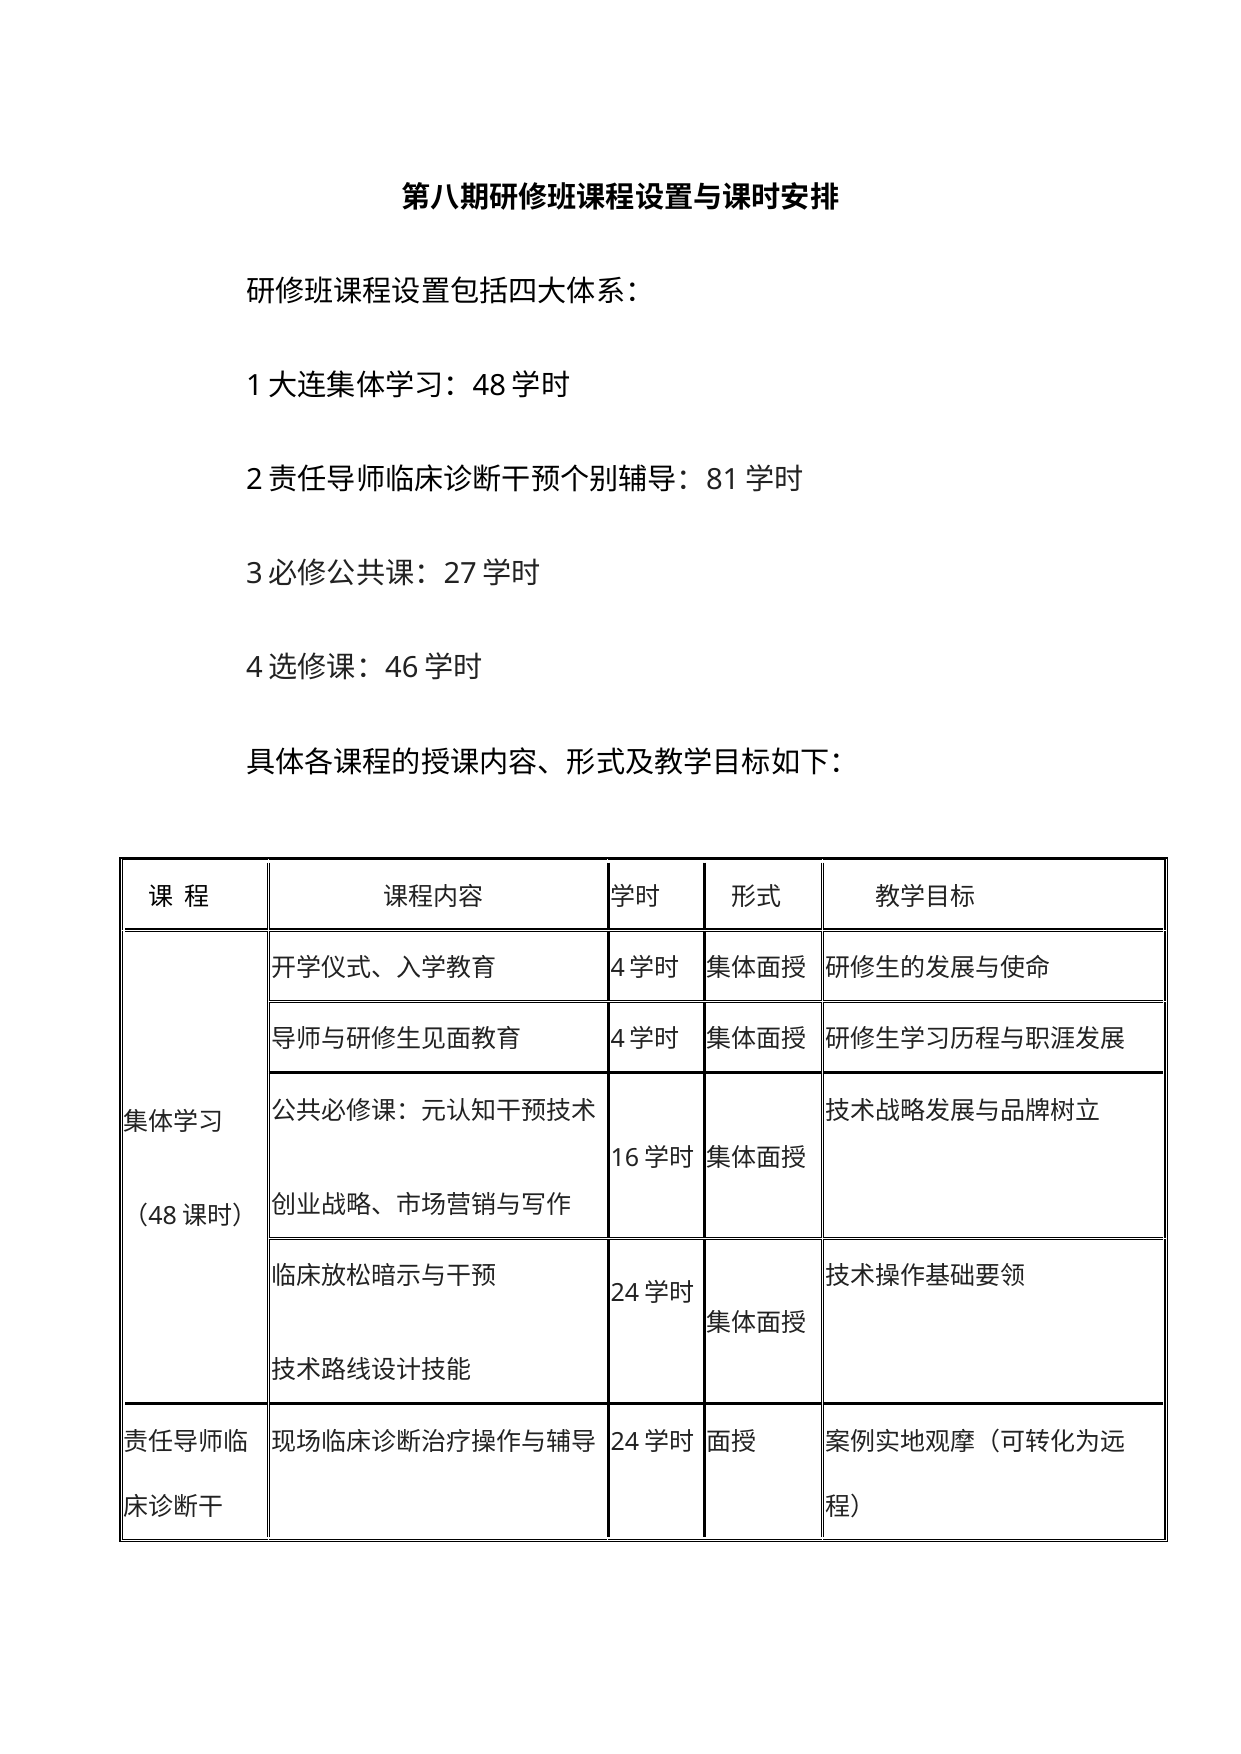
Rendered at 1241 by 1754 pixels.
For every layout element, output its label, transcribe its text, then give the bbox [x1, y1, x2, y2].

table_cell 面授 [704, 1405, 822, 1538]
table_header 形式 [704, 860, 822, 928]
table_cell 24学时 [608, 1405, 704, 1538]
table_cell 集体学习 （48课时） [123, 928, 267, 1402]
table_cell 集体面授 [706, 932, 821, 1000]
text 1大连集体学习：48学时 [187, 350, 1053, 415]
table_cell 集体面授 [706, 1240, 821, 1402]
table_cell 4学时 [610, 1003, 703, 1071]
text 第八期研修班课程设置与课时安排 [187, 162, 1053, 227]
table_cell 临床放松暗示与干预 技术路线设计技能 [270, 1240, 607, 1402]
text 2责任导师临床诊断干预个别辅导：81学时 [187, 444, 1053, 509]
table_cell 24学时 [610, 1240, 703, 1402]
table_cell 开学仪式、入学教育 [270, 932, 607, 1000]
table_header 课 程 [123, 860, 268, 928]
table_cell 研修生学习历程与职涯发展 [823, 1000, 1166, 1071]
table_cell 导师与研修生见面教育 [270, 1003, 607, 1071]
table_header 学时 [608, 860, 704, 928]
table_cell 集体面授 [706, 1003, 821, 1071]
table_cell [123, 1402, 268, 1538]
table_cell 研修生的发展与使命 [824, 928, 1165, 1000]
table_cell 16学时 [610, 1074, 703, 1237]
table_header 教学目标 [823, 860, 1164, 928]
table_cell 技术战略发展与品牌树立 [824, 1071, 1164, 1237]
table_cell 公共必修课：元认知干预技术 创业战略、市场营销与写作 [270, 1074, 607, 1237]
table_header 课程内容 [269, 859, 608, 928]
table_cell 技术操作基础要领 [823, 1237, 1166, 1402]
table_cell 4学时 [610, 932, 703, 1000]
text 具体各课程的授课内容、形式及教学目标如下： [187, 727, 1053, 792]
table_cell 案例实地观摩（可转化为远程） [823, 1402, 1164, 1538]
text 研修班课程设置包括四大体系： [187, 256, 1053, 321]
table_cell 现场临床诊断治疗操作与辅导 [269, 1405, 608, 1538]
text 4选修课：46学时 [187, 633, 1053, 698]
text 3必修公共课：27学时 [187, 539, 1053, 604]
table_cell 集体面授 [706, 1074, 821, 1237]
